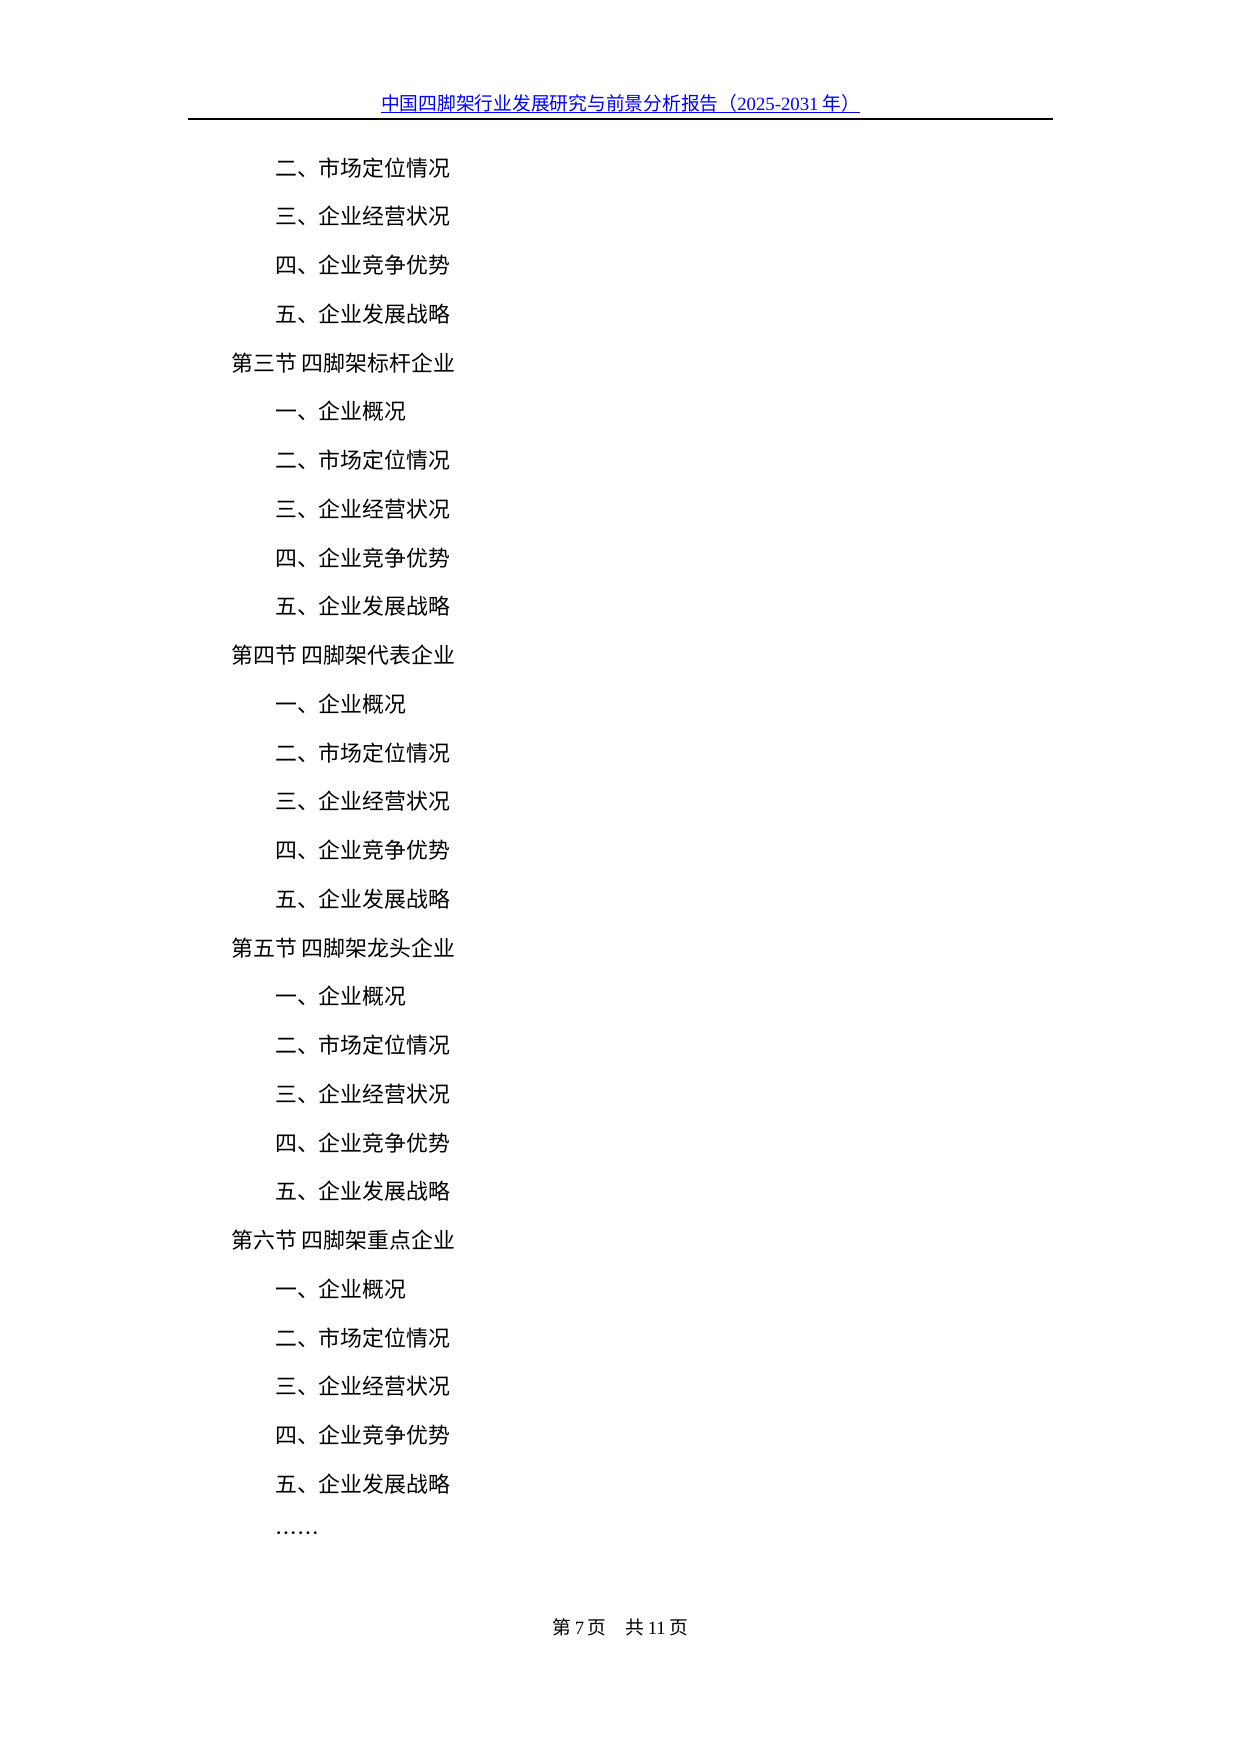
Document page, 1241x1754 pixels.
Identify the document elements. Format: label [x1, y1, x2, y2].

text [187, 150, 1053, 1548]
